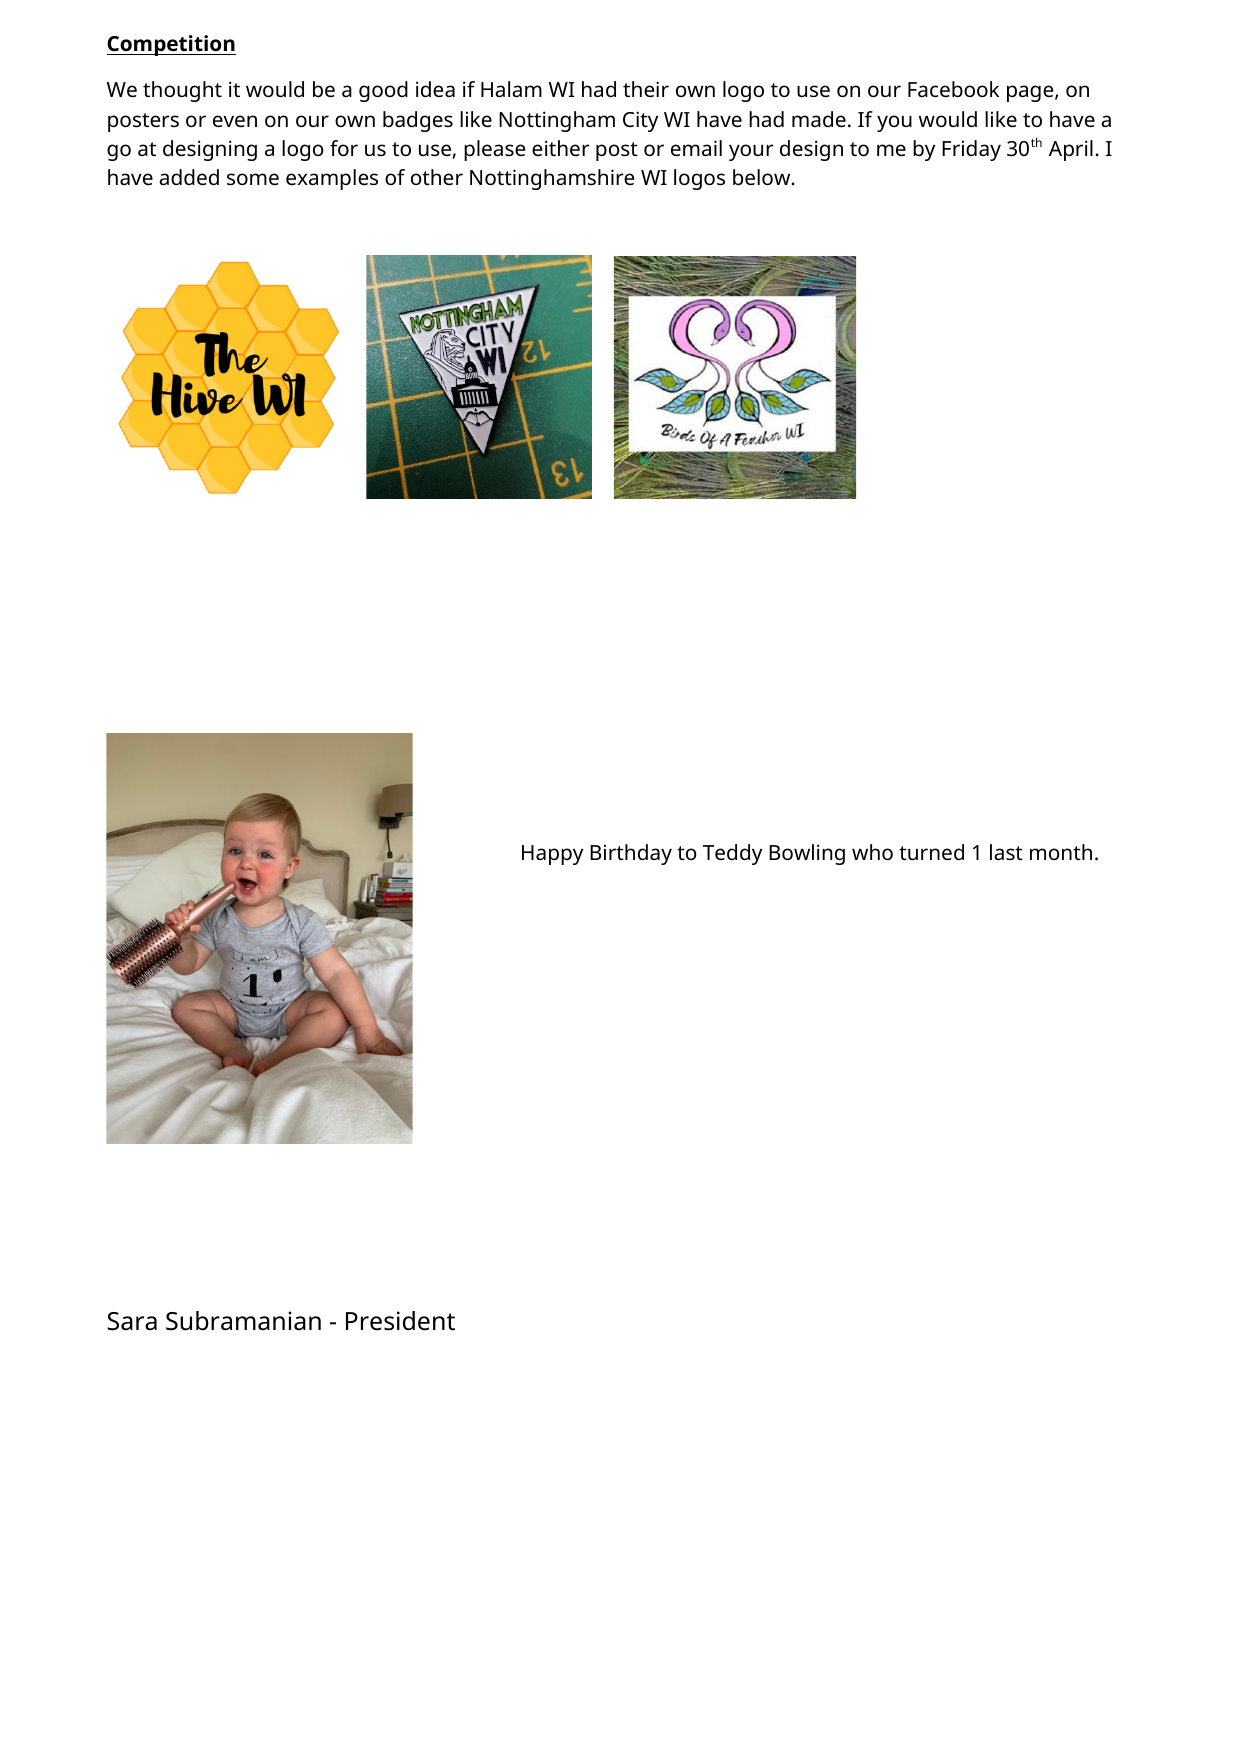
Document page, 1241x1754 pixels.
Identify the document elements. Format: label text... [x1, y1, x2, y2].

text Sara Subramanian - President [106, 1304, 1134, 1338]
picture [106, 255, 350, 499]
picture [366, 255, 592, 499]
picture [106, 733, 413, 1144]
text Happy Birthday to Teddy Bowling who turned 1 last month. [413, 838, 1134, 866]
text Competition [106, 29, 1134, 58]
text We thought it would be a good idea if Halam WI had their own logo to use on our Facebook page, on posters or even on our own badges like Nottingham City WI have had made. If you would like to have a go at designing a logo for us to use, please either post or email your design to me by Friday 30th April. I have added some examples of other Nottinghamshire WI logos below. [106, 76, 1134, 192]
picture [613, 256, 857, 499]
